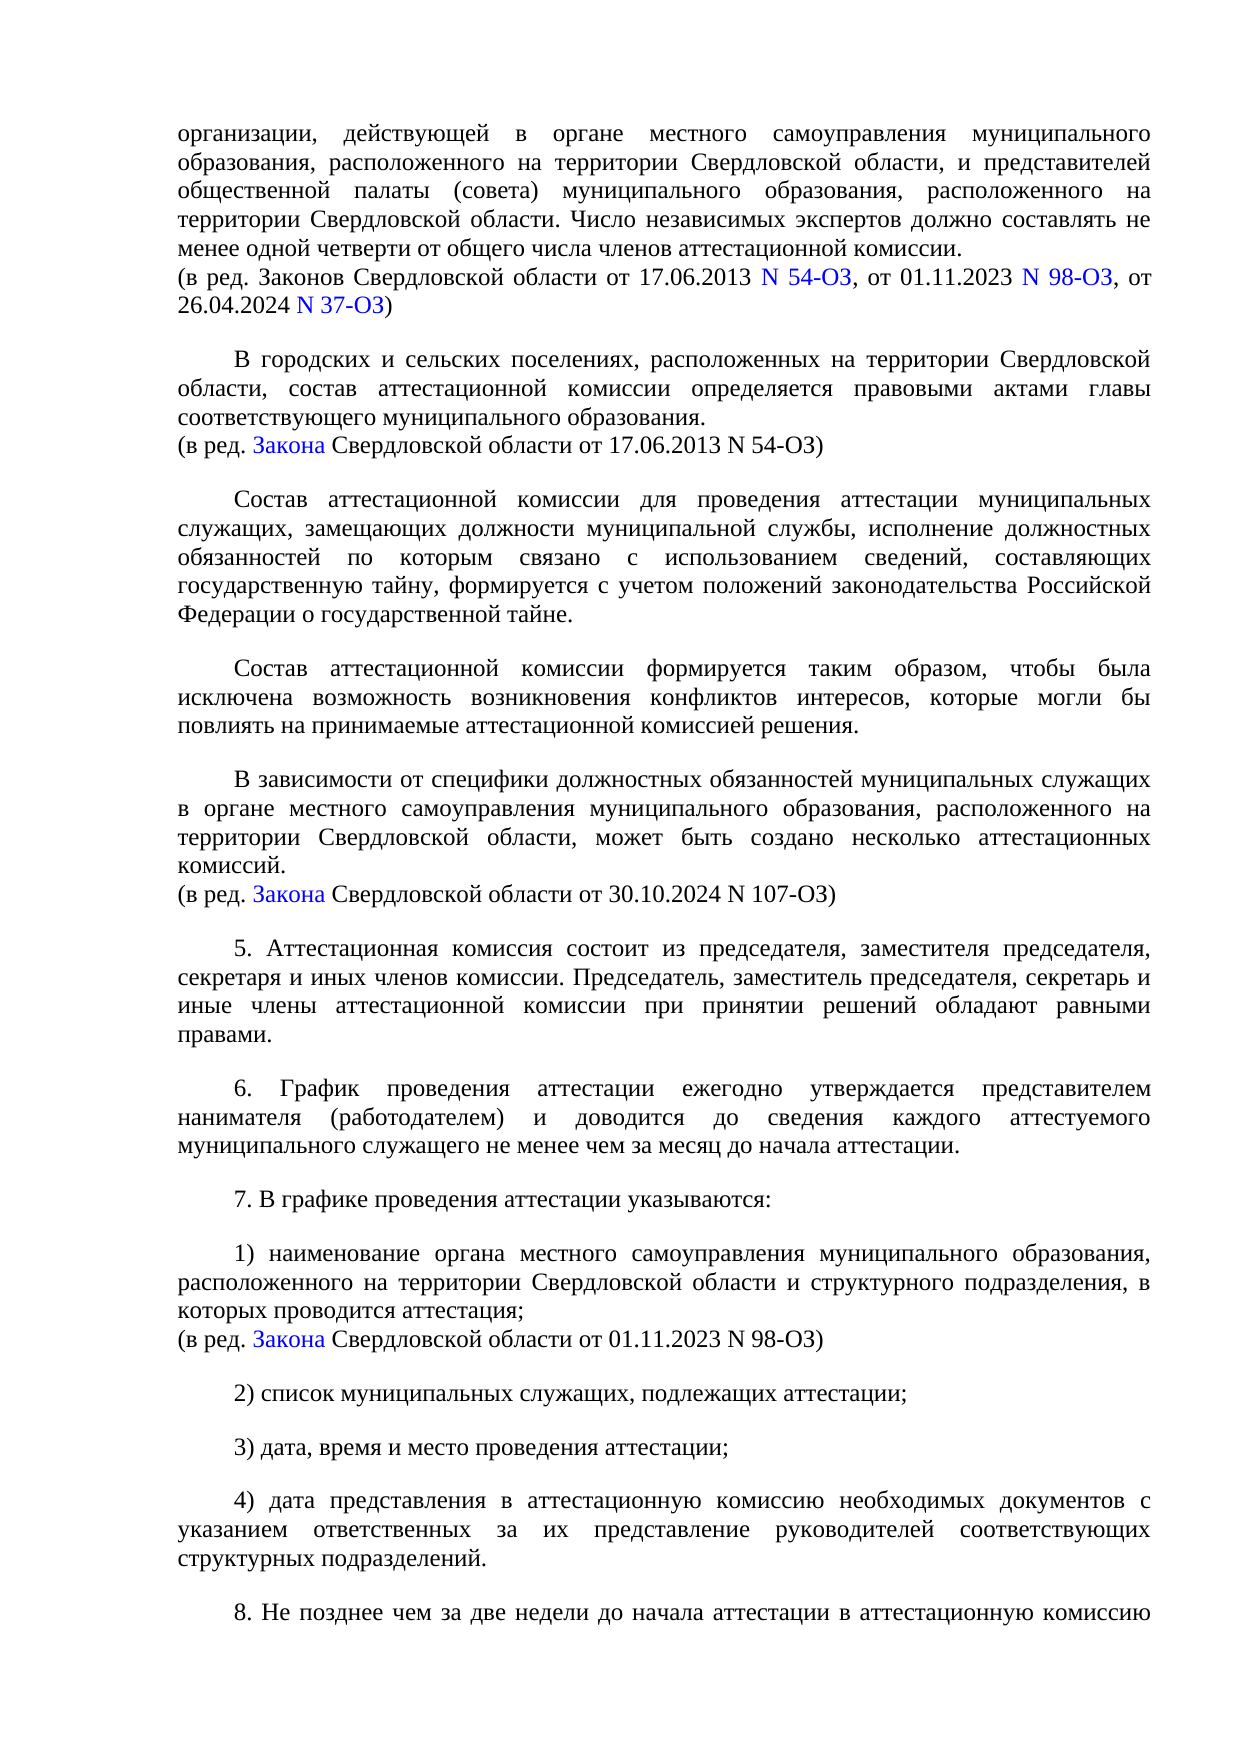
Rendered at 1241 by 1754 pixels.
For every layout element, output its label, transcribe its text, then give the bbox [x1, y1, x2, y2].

text 2) список муниципальных служащих, подлежащих аттестации; [177, 1378, 1152, 1407]
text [177, 118, 1152, 262]
text Состав аттестационной комиссии формируется таким образом, чтобы была исключена возможность возникновения конфликтов интересов, которые могли бы повлиять на принимаемые аттестационной комиссией решения. [177, 653, 1152, 739]
text (в ред. Законов Свердловской области от 17.06.2013 N 54-ОЗ, от 01.11.2023 N 98-ОЗ, от 26.04.2024 N 37-ОЗ) [177, 262, 1152, 319]
text (в ред. Закона Свердловской области от 30.10.2024 N 107-ОЗ) [177, 879, 1152, 908]
text 5. Аттестационная комиссия состоит из председателя, заместителя председателя, секретаря и иных членов комиссии. Председатель, заместитель председателя, секретарь и иные члены аттестационной комиссии при принятии решений обладают равными правами. [177, 933, 1152, 1048]
text В городских и сельских поселениях, расположенных на территории Свердловской области, состав аттестационной комиссии определяется правовыми актами главы соответствующего муниципального образования. [177, 344, 1152, 431]
text Состав аттестационной комиссии для проведения аттестации муниципальных служащих, замещающих должности муниципальной службы, исполнение должностных обязанностей по которым связано с использованием сведений, составляющих государственную тайну, формируется с учетом положений законодательства Российской Федерации о государственной тайне. [177, 484, 1152, 628]
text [177, 1597, 1152, 1626]
text 1) наименование органа местного самоуправления муниципального образования, расположенного на территории Свердловской области и структурного подразделения, в которых проводится аттестация; [177, 1238, 1152, 1324]
text 3) дата, время и место проведения аттестации; [177, 1432, 1152, 1461]
text 7. В графике проведения аттестации указываются: [177, 1184, 1152, 1213]
text (в ред. Закона Свердловской области от 17.06.2013 N 54-ОЗ) [177, 431, 1152, 459]
text (в ред. Закона Свердловской области от 01.11.2023 N 98-ОЗ) [177, 1324, 1152, 1353]
text В зависимости от специфики должностных обязанностей муниципальных служащих в органе местного самоуправления муниципального образования, расположенного на территории Свердловской области, может быть создано несколько аттестационных комиссий. [177, 764, 1152, 879]
text 4) дата представления в аттестационную комиссию необходимых документов с указанием ответственных за их представление руководителей соответствующих структурных подразделений. [177, 1486, 1152, 1572]
text 6. График проведения аттестации ежегодно утверждается представителем нанимателя (работодателем) и доводится до сведения каждого аттестуемого муниципального служащего не менее чем за месяц до начала аттестации. [177, 1073, 1152, 1159]
